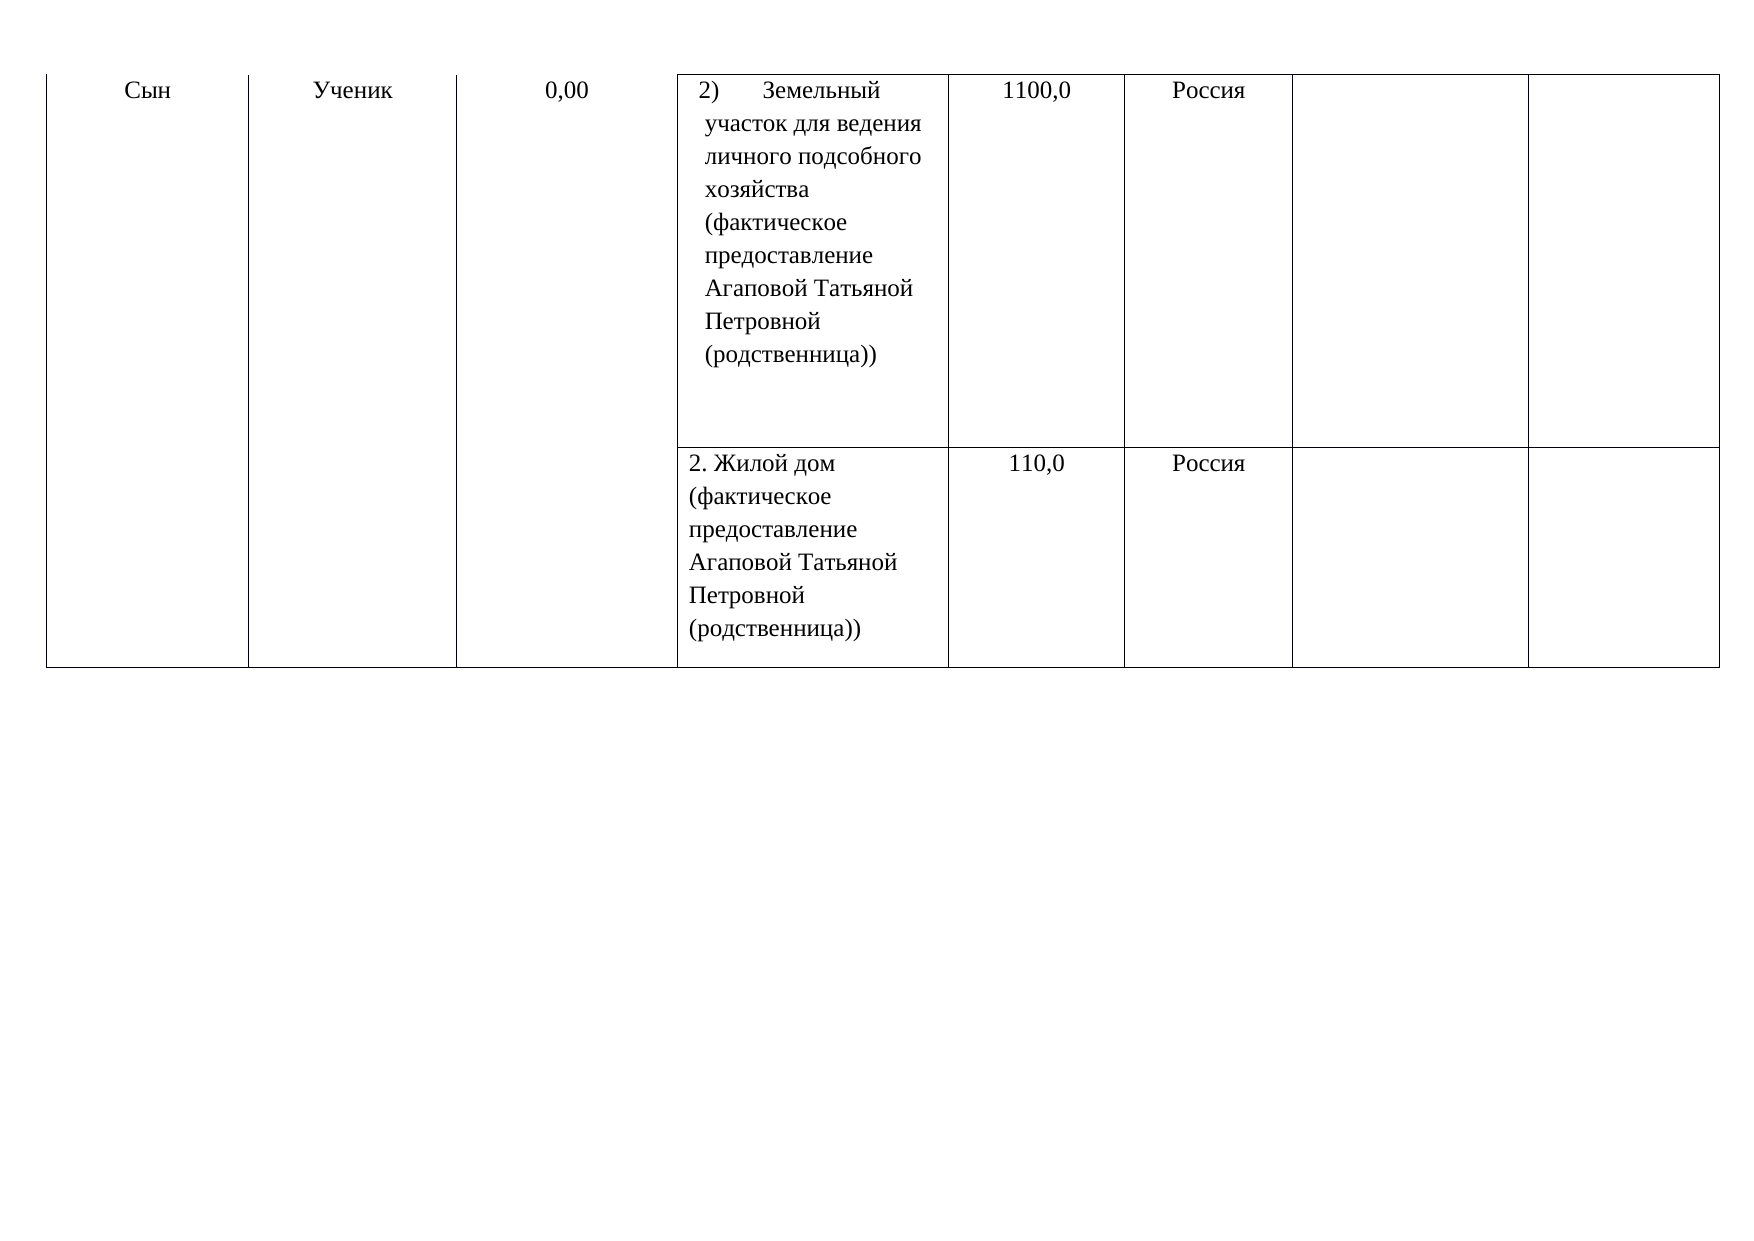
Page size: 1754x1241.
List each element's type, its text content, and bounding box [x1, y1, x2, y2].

table_cell [457, 447, 677, 667]
table_cell 0,00 [456, 74, 677, 447]
table_cell 2. Жилой дом (фактическое предоставление Агаповой Татьяной Петровной (родственница)) [678, 448, 948, 667]
table_cell Ученик [249, 74, 456, 447]
table_cell Земельный участок для ведения личного подсобного хозяйства (фактическое предоставление Агаповой Татьяной Петровной (родственница)) [678, 75, 948, 447]
table_cell 1100,0 [949, 75, 1124, 447]
table_cell 110,0 [949, 448, 1124, 667]
table_cell [1529, 448, 1719, 667]
table_cell [1293, 448, 1528, 667]
table_cell [1293, 75, 1528, 447]
table_cell [1529, 75, 1719, 447]
table_cell Россия [1125, 448, 1292, 667]
table_cell Сын [47, 74, 248, 447]
table_cell [47, 447, 248, 667]
table_cell [249, 447, 456, 667]
table_cell Россия [1125, 75, 1292, 447]
